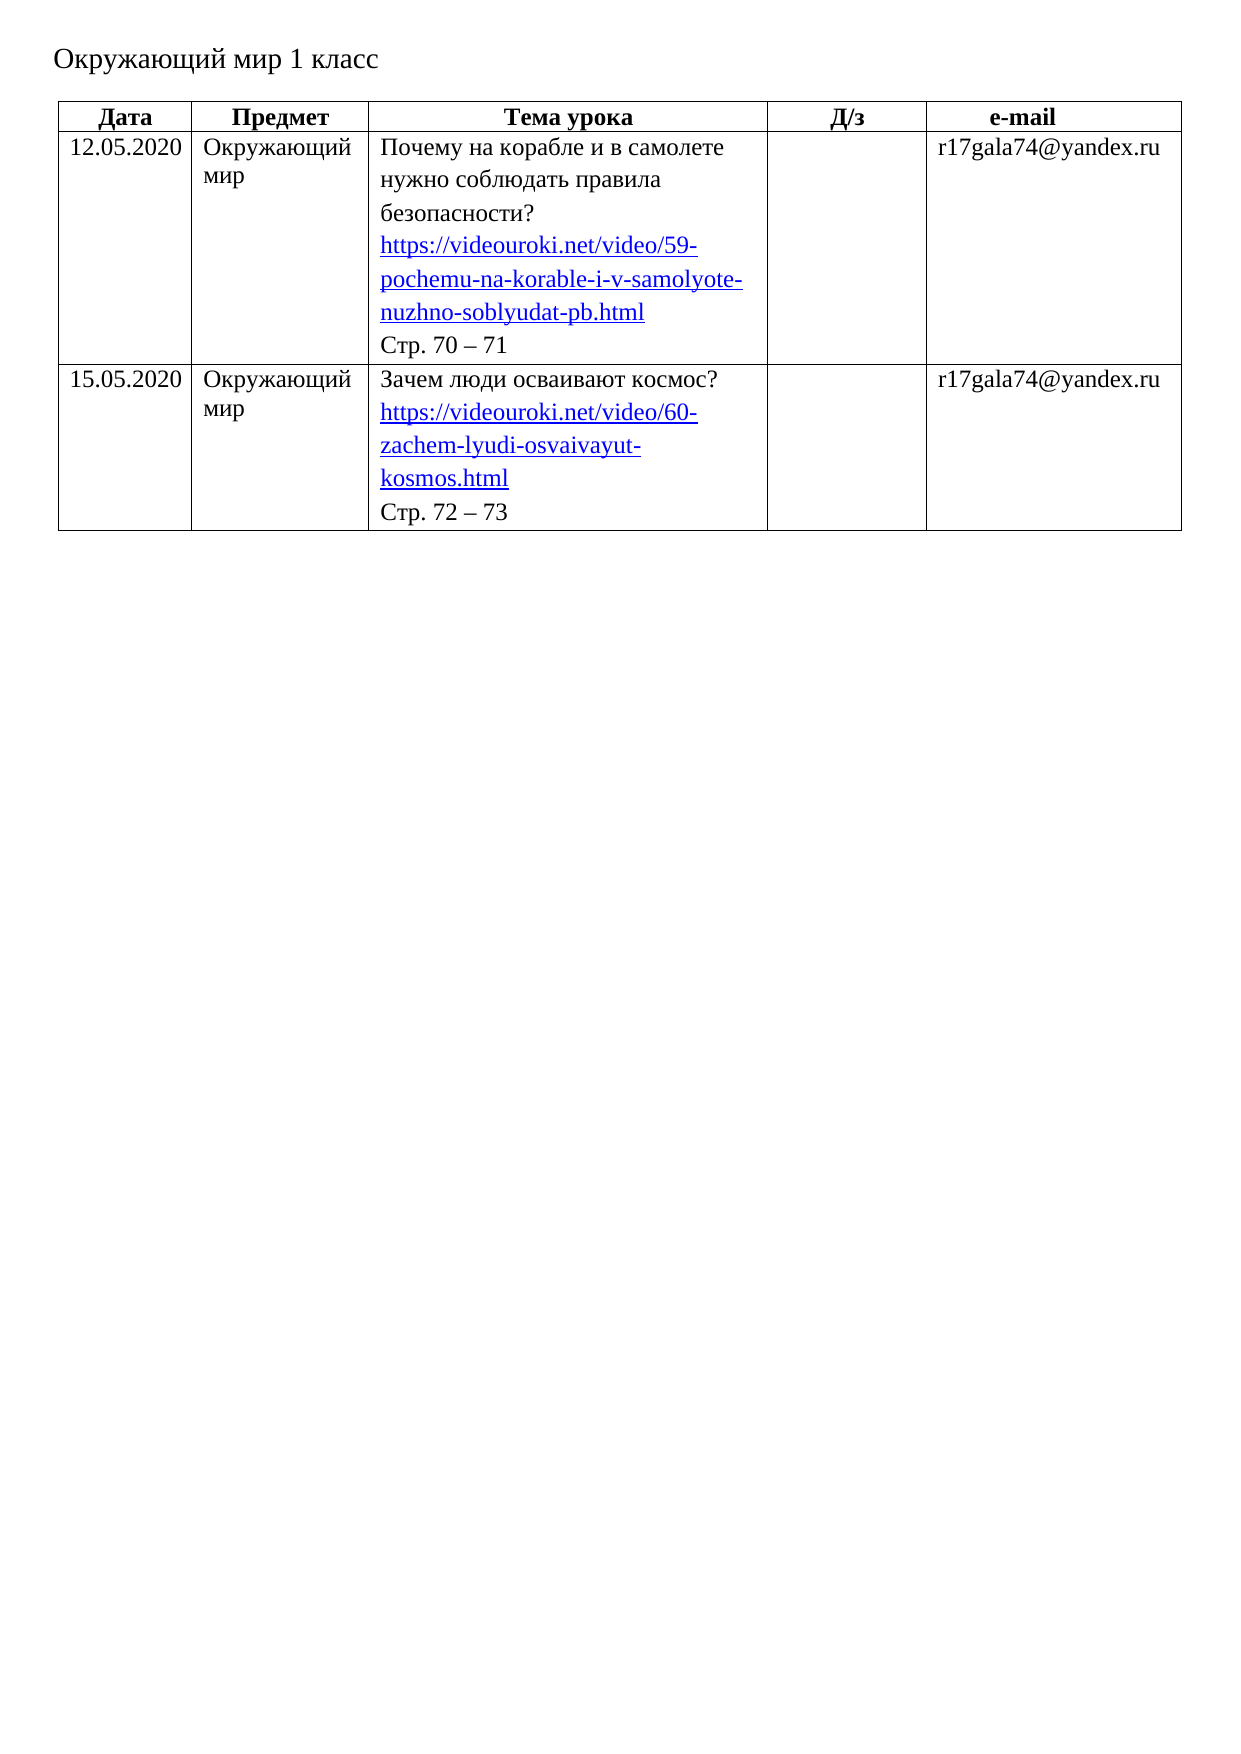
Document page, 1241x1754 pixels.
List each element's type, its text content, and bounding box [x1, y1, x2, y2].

table_cell Зачем люди осваивают космос? https://videouroki.net/video/60-zachem-lyudi-osvaivayut-kosmos.html Стр. 72 – 73 [369, 365, 767, 530]
table_cell [768, 132, 926, 363]
table_cell [768, 365, 926, 530]
table_cell 12.05.2020 [59, 132, 191, 363]
table_cell r17gala74@yandex.ru [927, 132, 1181, 363]
table_header Д/з [768, 102, 926, 131]
table_header Дата [59, 102, 191, 131]
table_header e-mail [927, 102, 1181, 131]
table_cell Окружающий мир [192, 132, 368, 363]
table_cell Окружающий мир [192, 365, 368, 530]
table_cell Почему на корабле и в самолете нужно соблюдать правила безопасности? https://videouroki.net/video/59-pochemu-na-korable-i-v-samolyote-nuzhno-soblyudat-pb.html Стр. 70 – 71 [369, 132, 767, 363]
table_cell 15.05.2020 [59, 365, 191, 530]
text Окружающий мир 1 класс [53, 41, 1187, 75]
table_header Тема урока [369, 102, 767, 131]
table_header Предмет [192, 102, 368, 131]
table_cell r17gala74@yandex.ru [927, 365, 1181, 530]
